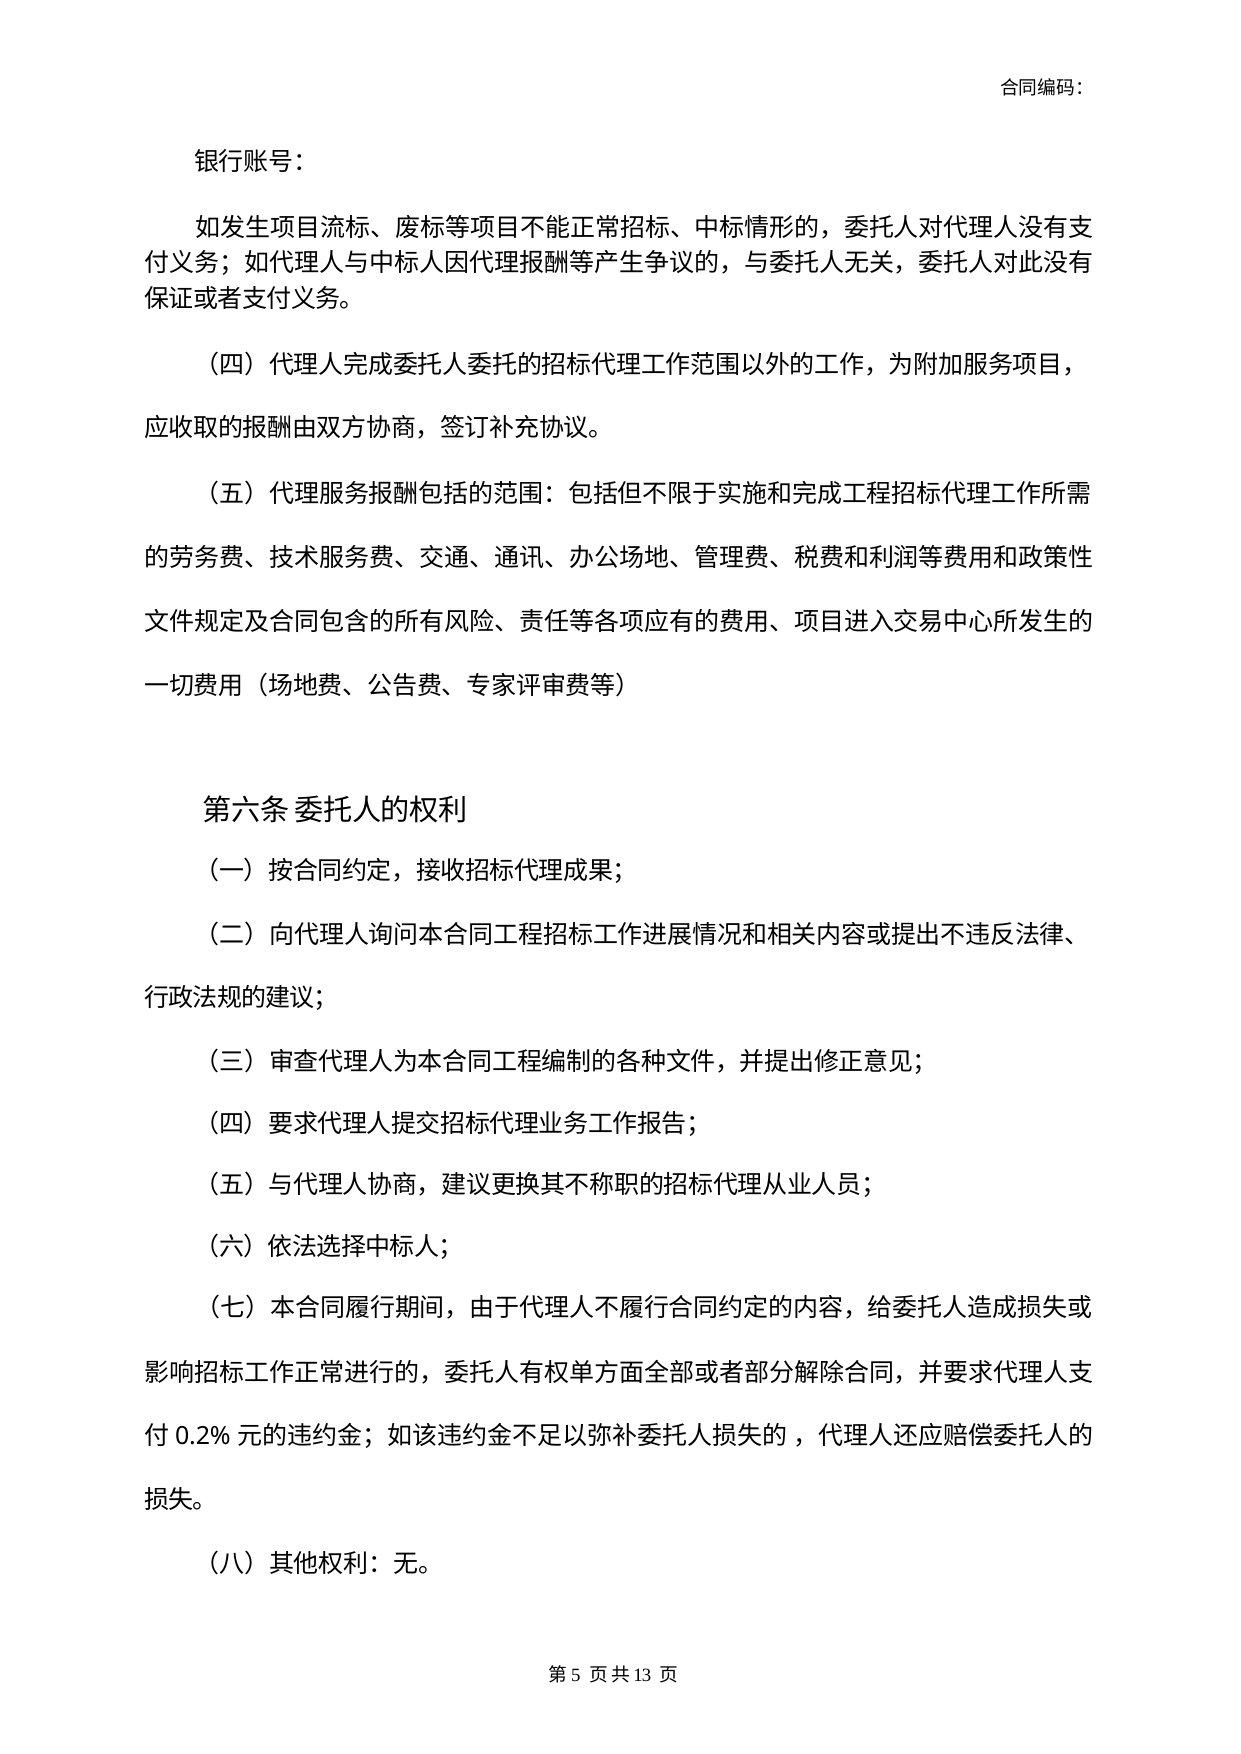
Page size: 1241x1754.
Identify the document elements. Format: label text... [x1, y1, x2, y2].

text （四）要求代理人提交招标代理业务工作报告； [194, 1106, 1093, 1139]
text （二）向代理人询问本合同工程招标工作进展情况和相关内容或提出不违反法律、 行政法规的建议； [144, 914, 1089, 1014]
text （三）审查代理人为本合同工程编制的各种文件，并提出修正意见； [194, 1044, 1093, 1077]
text 如发生项目流标、废标等项目不能正常招标、中标情形的，委托人对代理人没有支 付义务；如代理人与中标人因代理报酬等产生争议的，与委托人无关，委托人对此没有 保证或者支付义务。 [144, 209, 1093, 314]
text （五）代理服务报酬包括的范围：包括但不限于实施和完成工程招标代理工作所需 的劳务费、技术服务费、交通、通讯、办公场地、管理费、税费和利润等费用和政策性 文件规定及合同包含的所有风险、责任等各项应有的费用、项目进入交易中心所发生的 一切费用（场地费、公告费、专家评审费等） [144, 474, 1093, 701]
text 银行账号： [194, 144, 1093, 177]
text （八）其他权利：无。 [194, 1547, 1093, 1579]
text （一）按合同约定，接收招标代理成果； [194, 853, 1093, 886]
text （四）代理人完成委托人委托的招标代理工作范围以外的工作，为附加服务项目， 应收取的报酬由双方协商，签订补充协议。 [144, 345, 1087, 444]
text （五）与代理人协商，建议更换其不称职的招标代理从业人员； [194, 1167, 1093, 1200]
text （七）本合同履行期间，由于代理人不履行合同约定的内容，给委托人造成损失或 [144, 1291, 1092, 1323]
text 影响招标工作正常进行的，委托人有权单方面全部或者部分解除合同，并要求代理人支 付 0.2% 元的违约金；如该违约金不足以弥补委托人损失的 ，代理人还应赔偿委托人的 损失。 [144, 1352, 1093, 1516]
text （六）依法选择中标人； [194, 1229, 1093, 1262]
text 第六条 委托人的权利 [203, 786, 1093, 828]
